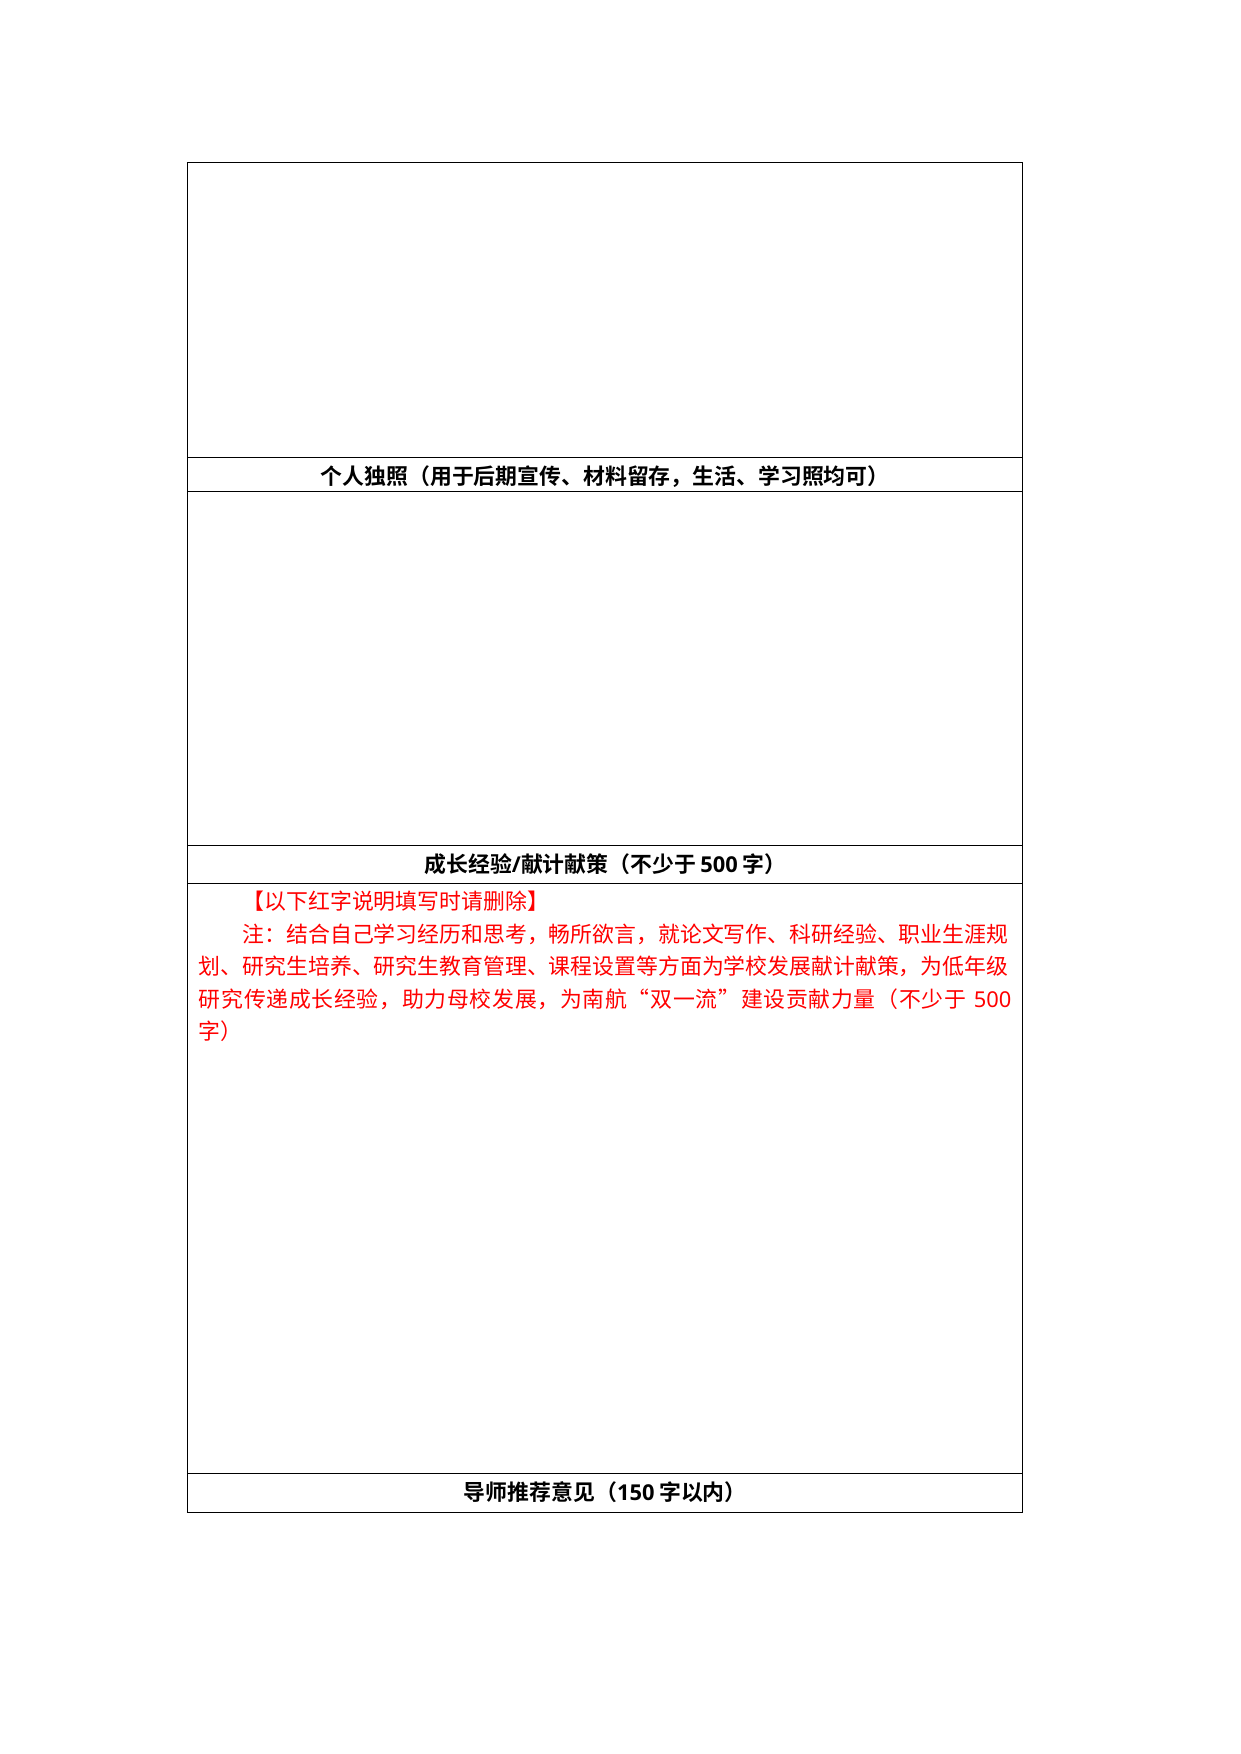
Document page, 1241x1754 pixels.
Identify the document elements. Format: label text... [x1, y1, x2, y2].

table_cell [188, 492, 1022, 845]
table_cell 导师推荐意见（150字以内） [188, 1474, 1022, 1512]
table_cell [188, 163, 1022, 457]
table_cell 【以下红字说明填写时请删除】 注：结合自己学习经历和思考，畅所欲言，就论文写作、科研经验、职业生涯规划、研究生培养、研究生教育管理、课程设置等方面为学校发展献计献策，为低年级研究传递成长经验，助力母校发展，为南航“双一流”建设贡献力量（不少于500字） [188, 884, 1022, 1473]
table_cell 个人独照（用于后期宣传、材料留存，生活、学习照均可） [188, 458, 1022, 491]
table_cell 成长经验/献计献策（不少于500字） [188, 846, 1022, 883]
